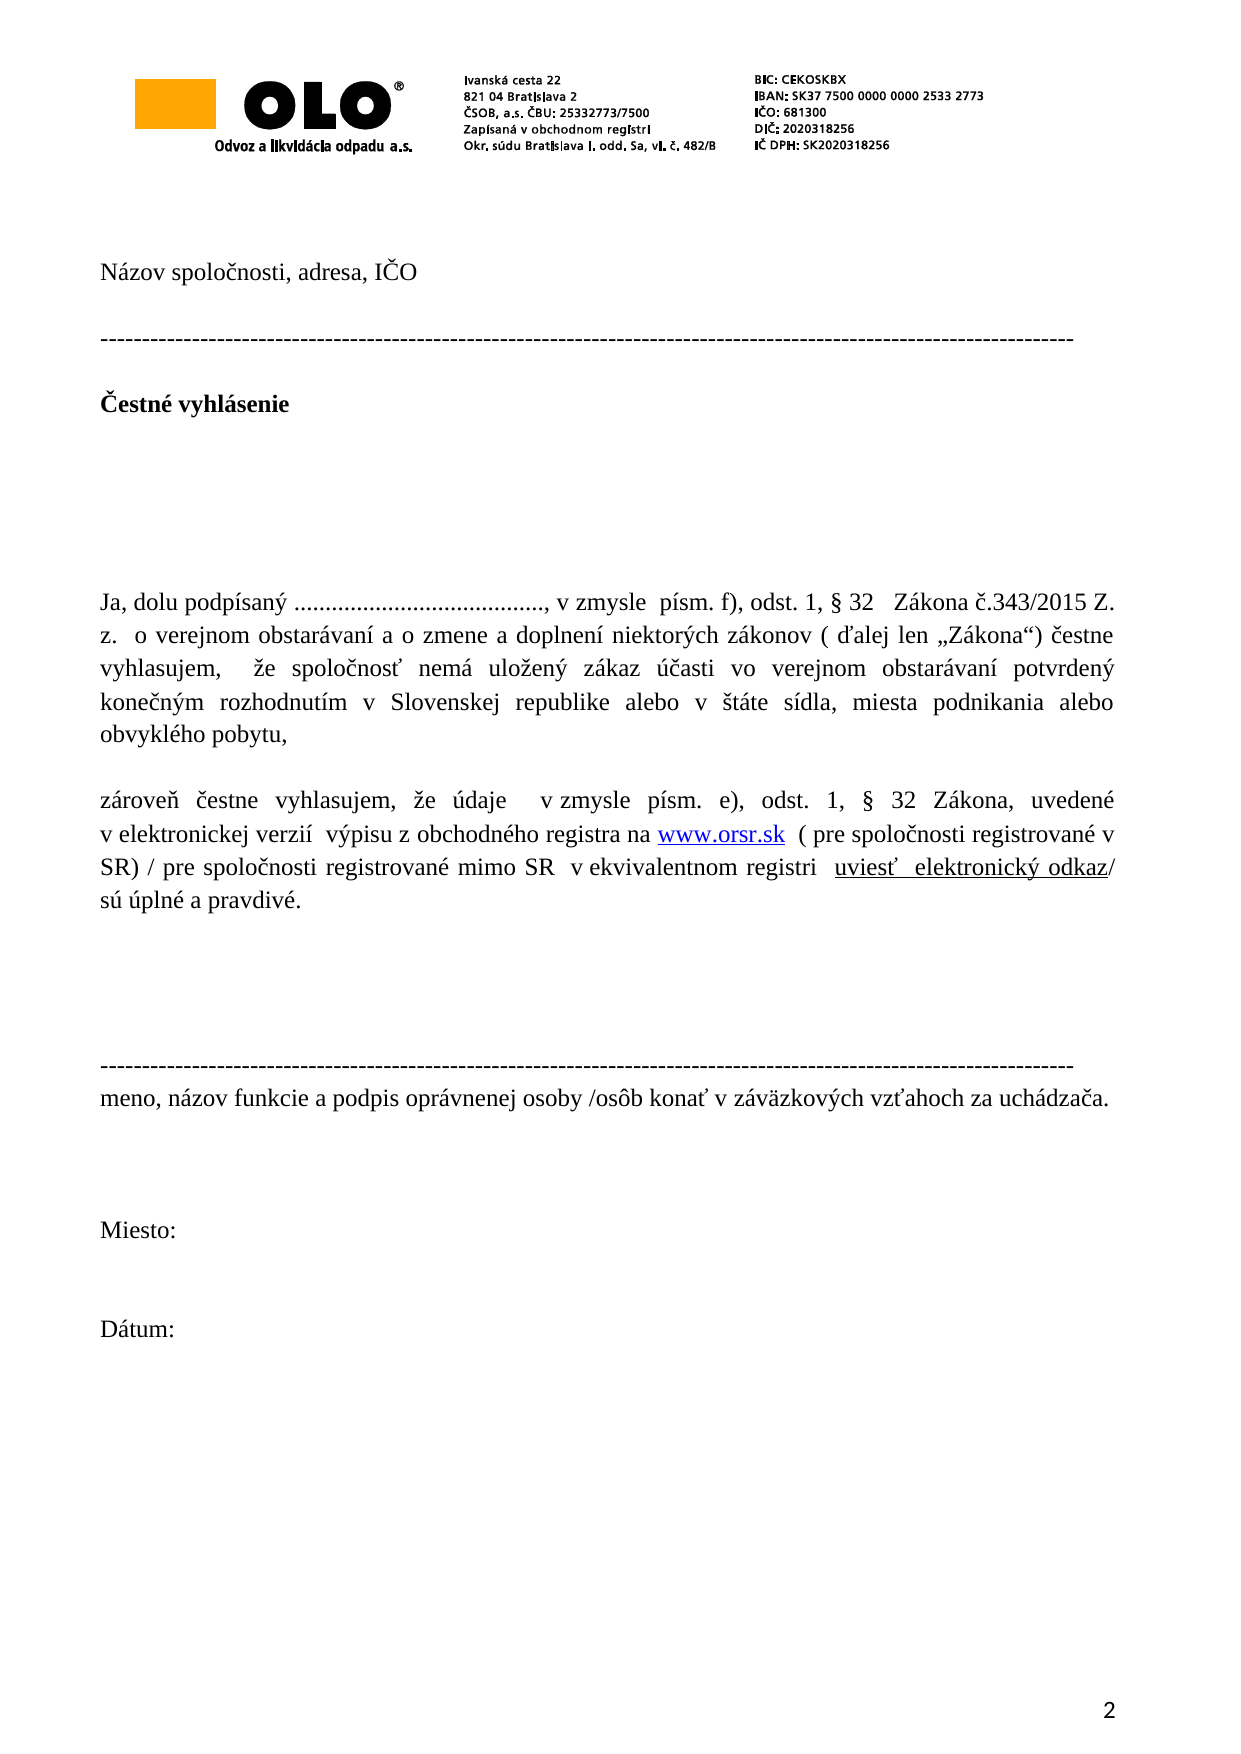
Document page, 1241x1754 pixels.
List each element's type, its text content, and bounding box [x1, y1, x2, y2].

text Dátum: [100, 1314, 1115, 1343]
text meno, názov funkcie a podpis oprávnenej osoby /osôb konať v záväzkových vzťahoch za uchádzača. [100, 1083, 1115, 1112]
text --------------------------------------------------------------------------------------------------------------------- [100, 323, 1115, 352]
text Čestné vyhlásenie [100, 389, 1115, 418]
text Názov spoločnosti, adresa, IČO [100, 257, 1115, 286]
text --------------------------------------------------------------------------------------------------------------------- [100, 1050, 1115, 1078]
text Ja, dolu podpísaný ........................................, v zmysle písm. f), odst. 1, § 32 Zákona č.343/2015 Z. z. o verejnom obstarávaní a o zmene a doplnení niektorých zákonov ( ďalej len „Zákona“) čestne vyhlasujem, že spoločnosť nemá uložený zákaz účasti vo verejnom obstarávaní potvrdený konečným rozhodnutím v Slovenskej republike alebo v štáte sídla, miesta podnikania alebo obvyklého pobytu, [100, 587, 1115, 748]
text zároveň čestne vyhlasujem, že údaje v zmysle písm. e), odst. 1, § 32 Zákona, uvedené v elektronickej verzií výpisu z obchodného registra na www.orsr.sk ( pre spoločnosti registrované v SR) / pre spoločnosti registrované mimo SR v ekvivalentnom registri uviesť elektronický odkaz/ sú úplné a pravdivé. [100, 786, 1115, 913]
text Miesto: [100, 1215, 1115, 1244]
